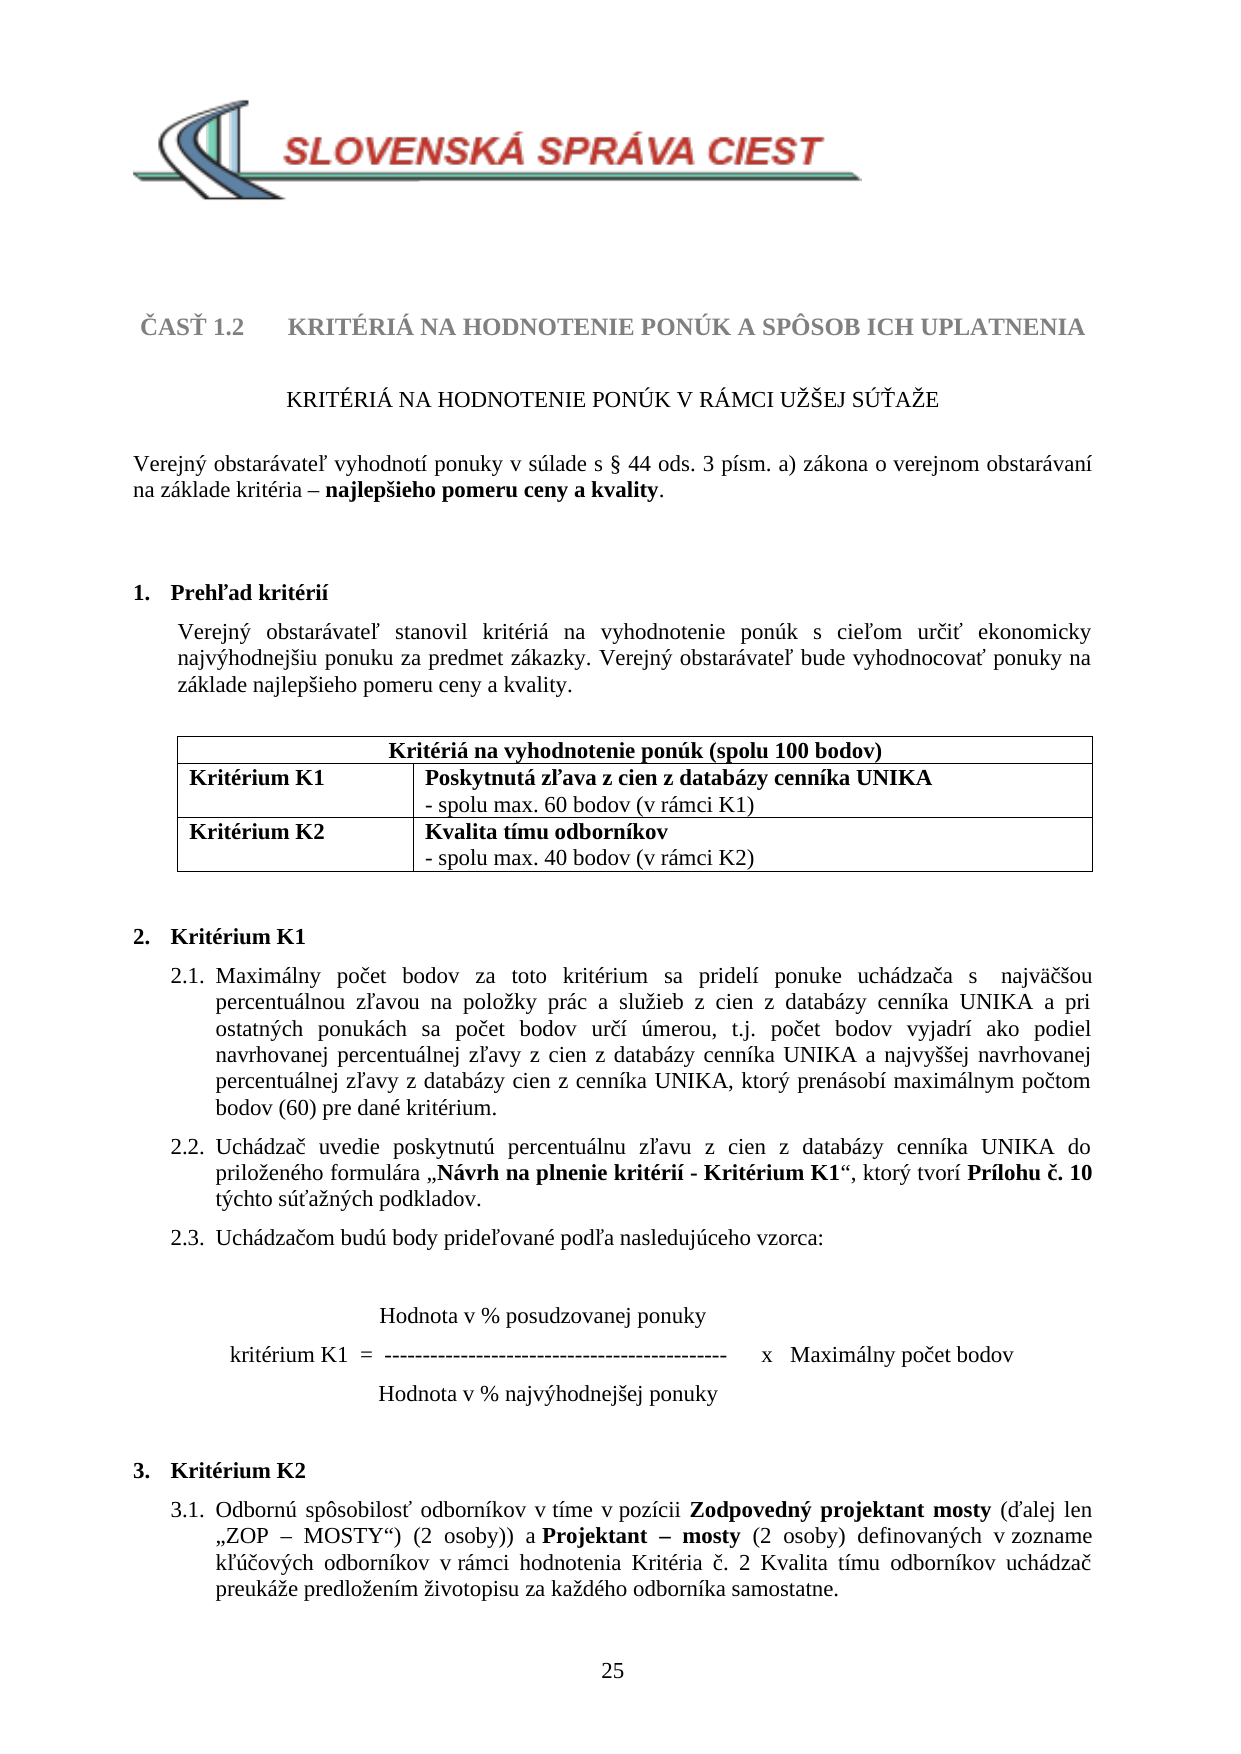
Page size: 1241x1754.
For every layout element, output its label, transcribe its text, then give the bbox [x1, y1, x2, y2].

list Uchádzačom budú body prideľované podľa nasledujúceho vzorca: [170, 1224, 1092, 1251]
text Hodnota v % najvýhodnejšej ponuky [201, 1380, 1092, 1406]
list Maximálny počet bodov za toto kritérium sa pridelí ponuke uchádzača s najväčšou percentuálnou zľavou na položky prác a služieb z cien z databázy cenníka UNIKA a pri ostatných ponukách sa počet bodov určí úmerou, t.j. počet bodov vyjadrí ako podiel navrhovanej percentuálnej zľavy z cien z databázy cenníka UNIKA a najvyššej navrhovanej percentuálnej zľavy z databázy cien z cenníka UNIKA, ktorý prenásobí maximálnym počtom bodov (60) pre dané kritérium. [170, 962, 1092, 1120]
text KRITÉRIÁ NA HODNOTENIE PONÚK V RÁMCI UŽŠEJ SÚŤAŽE [133, 386, 1092, 413]
table_header Kritériá na vyhodnotenie ponúk (spolu 100 bodov) [178, 737, 1092, 763]
subtitle Časť 1.2 Kritériá na hodnotenie ponúk a spôsob ich uplatnenia [133, 312, 1092, 340]
text Verejný obstarávateľ stanovil kritériá na vyhodnotenie ponúk s cieľom určiť ekonomicky najvýhodnejšiu ponuku za predmet zákazky. Verejný obstarávateľ bude vyhodnocovať ponuky na základe najlepšieho pomeru ceny a kvality. [177, 618, 1092, 697]
table_cell Poskytnutá zľava z cien z databázy cenníka UNIKA - spolu max. 60 bodov (v rámci K1) [414, 764, 1092, 817]
text Verejný obstarávateľ vyhodnotí ponuky v súlade s § 44 ods. 3 písm. a) zákona o verejnom obstarávaní na základe kritéria – najlepšieho pomeru ceny a kvality. [133, 450, 1092, 503]
list kritérium K1 = --------------------------------------------- x Maximálny počet bodov [229, 1341, 1092, 1367]
list Uchádzač uvedie poskytnutú percentuálnu zľavu z cien z databázy cenníka UNIKA do priloženého formulára „Návrh na plnenie kritérií - Kritérium K1“, ktorý tvorí Prílohu č. 10 týchto súťažných podkladov. [170, 1133, 1092, 1212]
table_cell Kritérium K2 [178, 818, 413, 871]
list Odbornú spôsobilosť odborníkov v tíme v pozícii Zodpovedný projektant mosty (ďalej len „ZOP – MOSTY“) (2 osoby)) a Projektant – mosty (2 osoby) definovaných v zozname kľúčových odborníkov v rámci hodnotenia Kritéria č. 2 Kvalita tímu odborníkov uchádzač preukáže predložením životopisu za každého odborníka samostatne. [170, 1496, 1092, 1602]
list Hodnota v % posudzovanej ponuky [379, 1302, 1092, 1328]
list Kritérium K1 [133, 923, 1092, 949]
list Prehľad kritérií [133, 579, 1092, 606]
table_cell Kvalita tímu odborníkov - spolu max. 40 bodov (v rámci K2) [414, 818, 1092, 871]
picture [132, 86, 862, 219]
table_cell Kritérium K1 [178, 764, 413, 817]
list Kritérium K2 [133, 1457, 1092, 1484]
